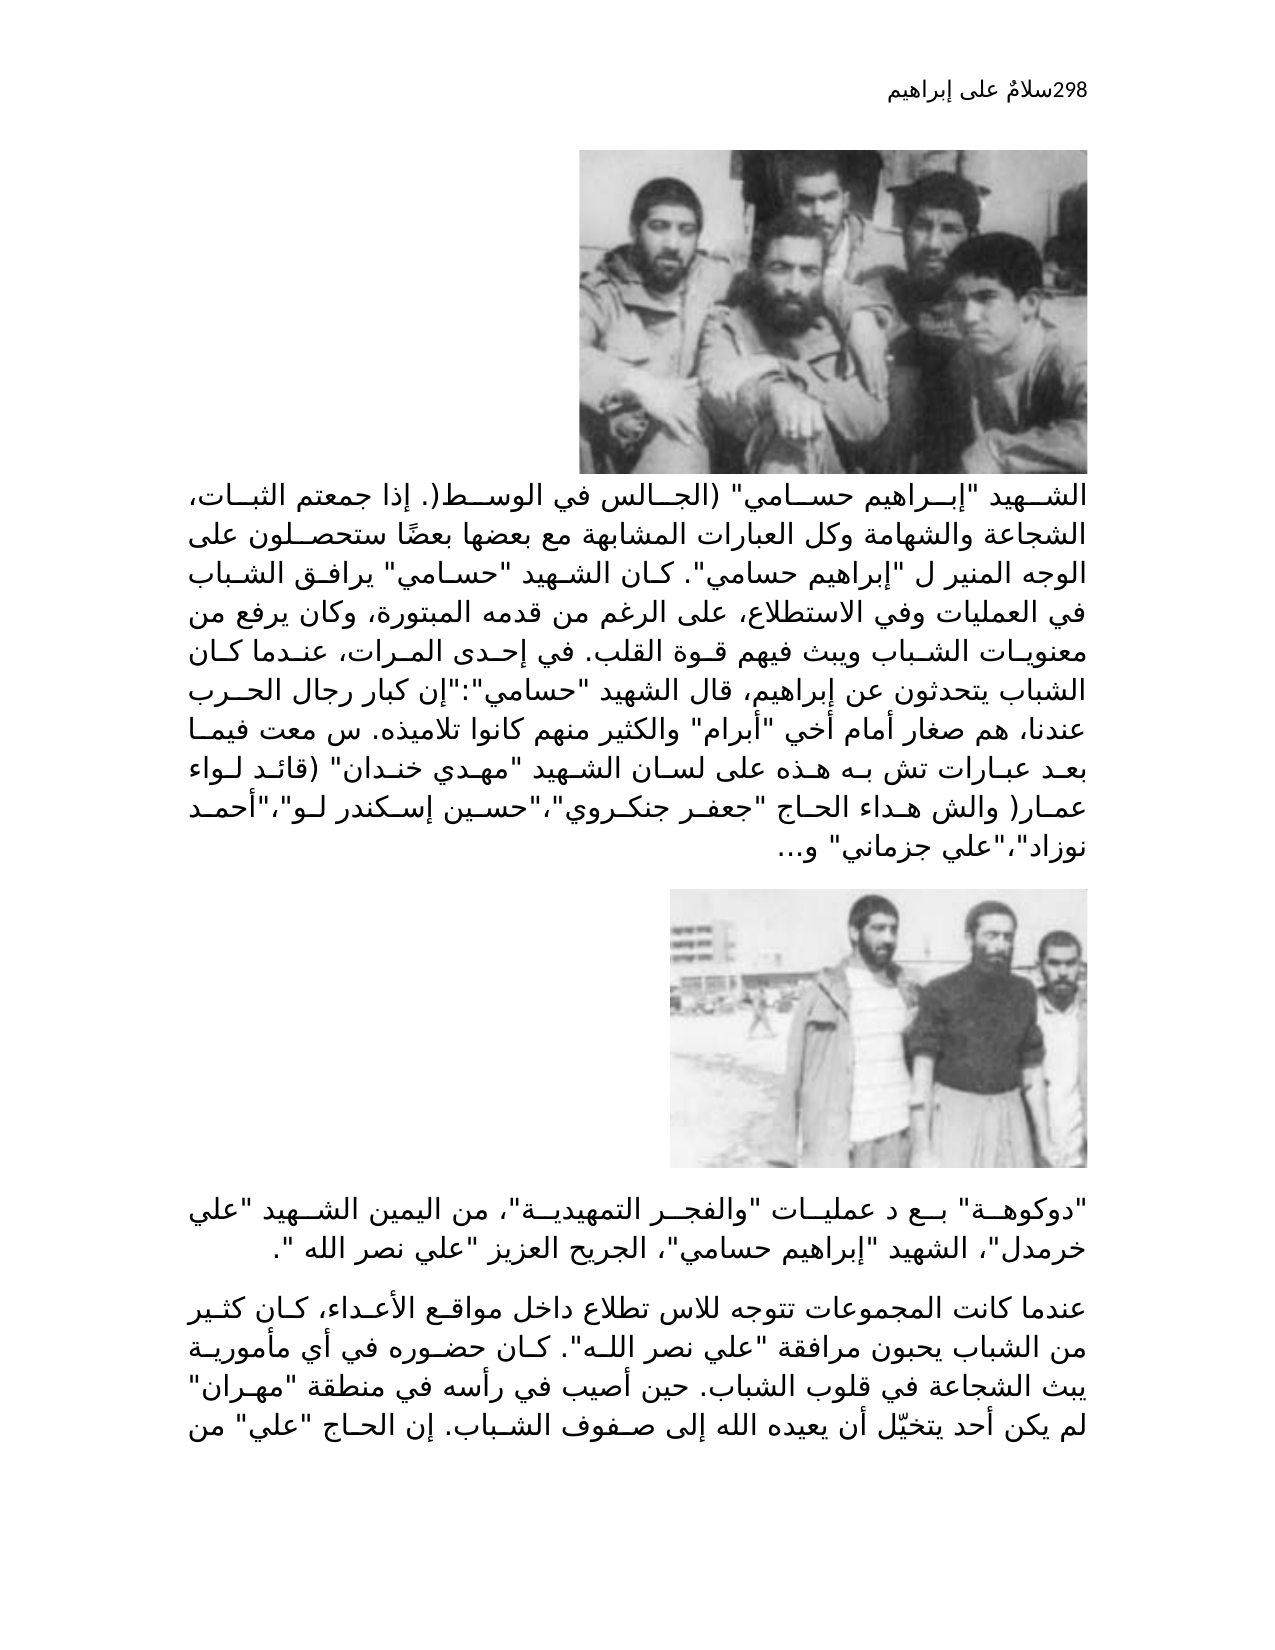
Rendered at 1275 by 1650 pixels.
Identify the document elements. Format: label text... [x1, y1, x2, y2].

picture [670, 889, 1088, 1168]
text "دوكوهة" بع د عمليات "والفجر التمهيدية"، من اليمين الشهيد "علي خرمدل"، الشهيد "إبراهيم حسامي"، الجريح العزيز "علي نصر الله ". [187, 1192, 1087, 1265]
picture [579, 150, 1088, 474]
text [187, 1291, 1087, 1442]
